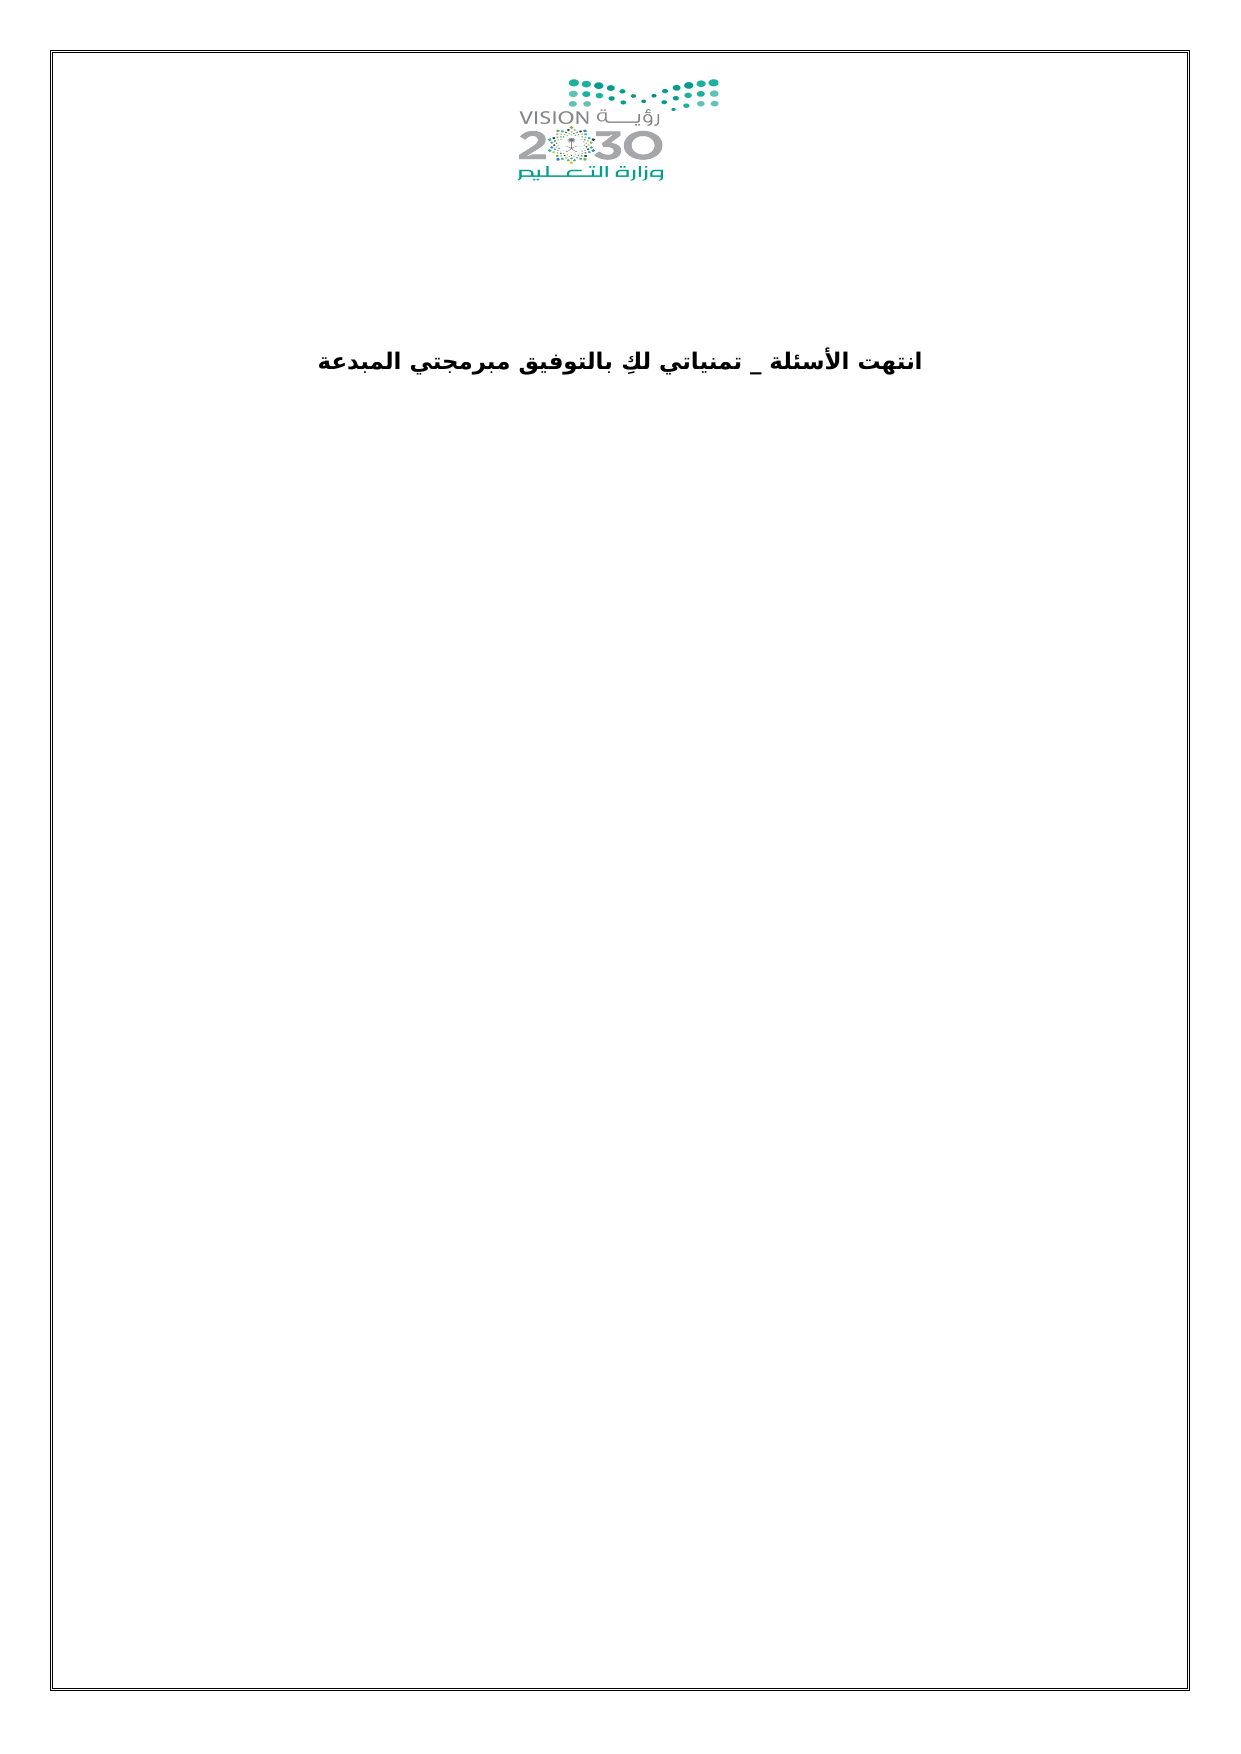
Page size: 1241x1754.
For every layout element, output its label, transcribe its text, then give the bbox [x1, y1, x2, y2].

picture [511, 75, 724, 182]
text انتهت الأسئلة _ تمنياتي لكِ بالتوفيق مبرمجتي المبدعة [150, 348, 1090, 375]
